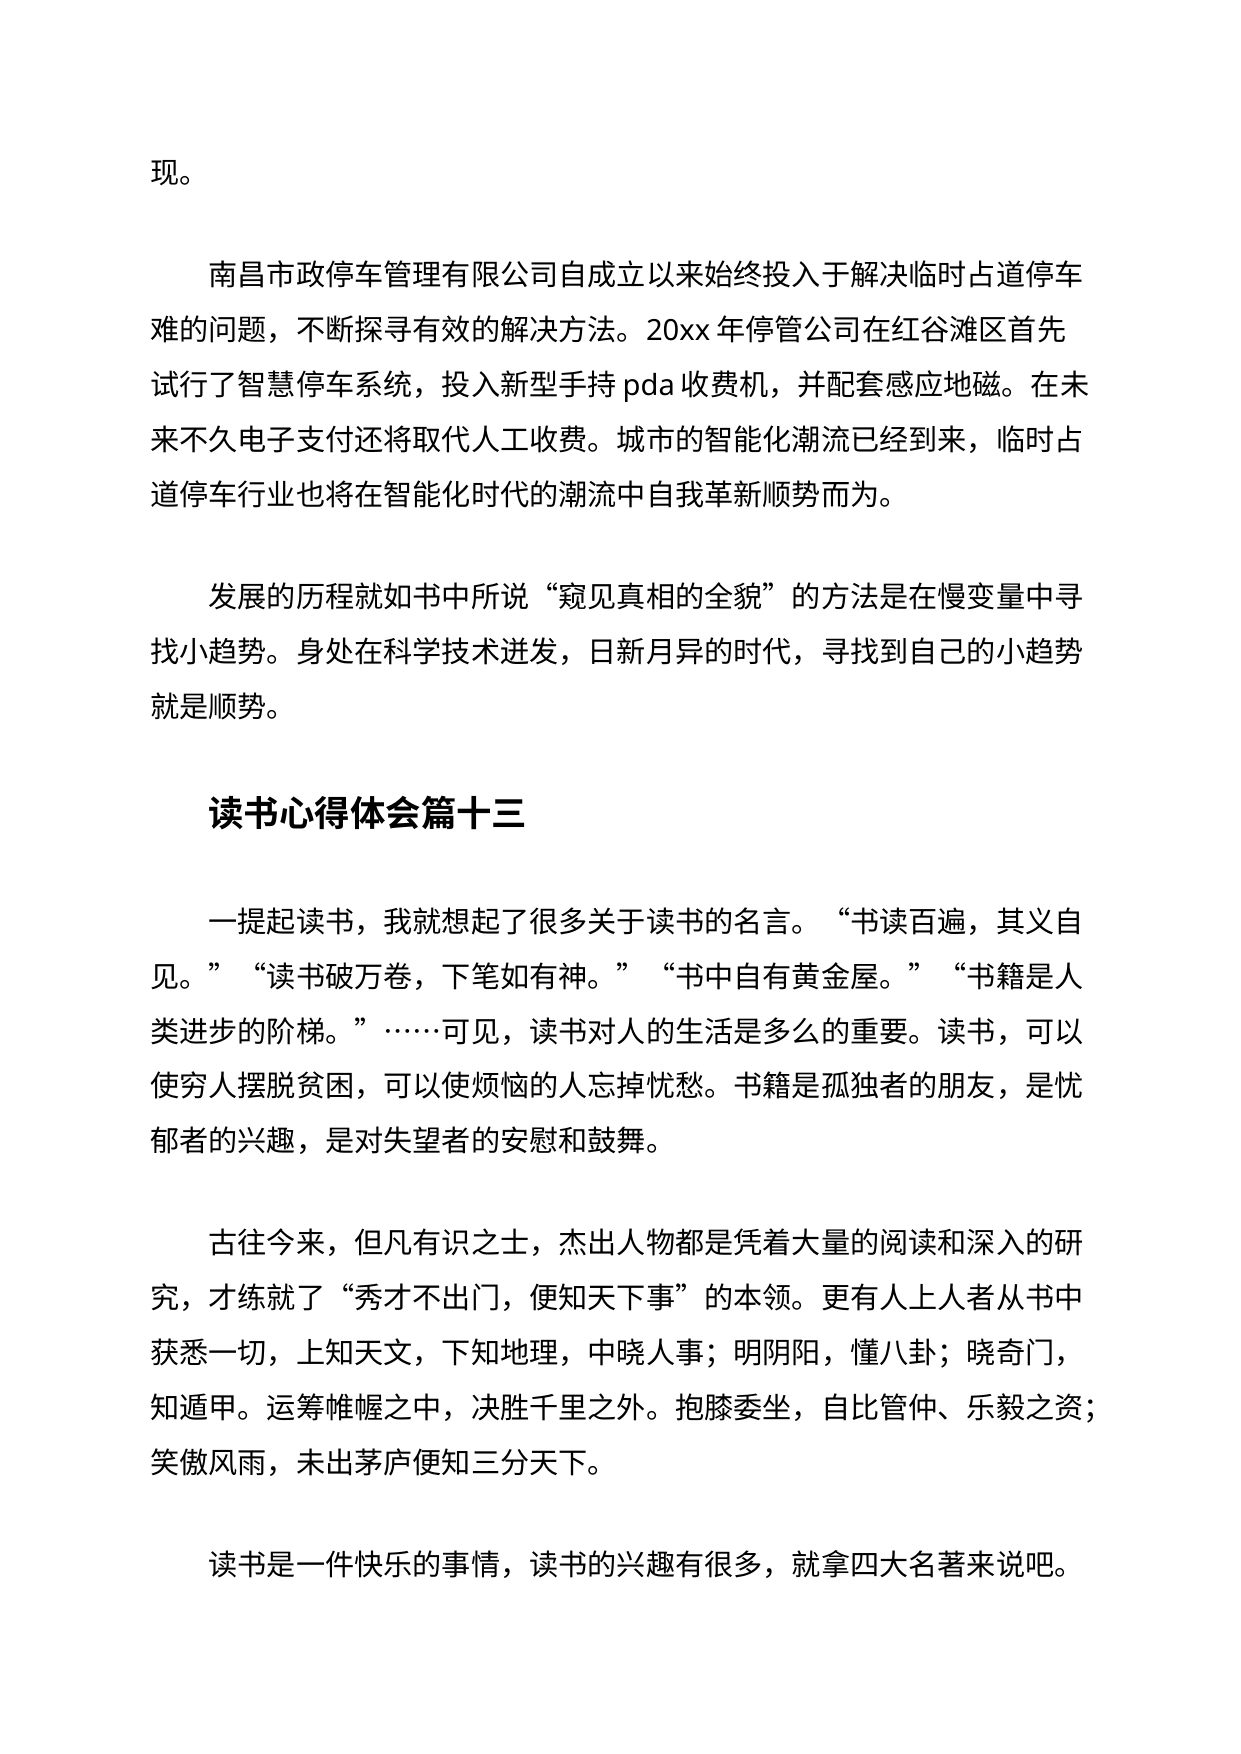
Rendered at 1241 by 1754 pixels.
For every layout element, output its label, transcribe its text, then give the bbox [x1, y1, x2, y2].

text 南昌市政停车管理有限公司自成立以来始终投入于解决临时占道停车难的问题，不断探寻有效的解决方法。20xx年停管公司在红谷滩区首先试行了智慧停车系统，投入新型手持pda收费机，并配套感应地磁。在未来不久电子支付还将取代人工收费。城市的智能化潮流已经到来，临时占道停车行业也将在智能化时代的潮流中自我革新顺势而为。 [150, 252, 1090, 514]
text 一提起读书，我就想起了很多关于读书的名言。“书读百遍，其义自见。”“读书破万卷，下笔如有神。”“书中自有黄金屋。”“书籍是人类进步的阶梯。”……可见，读书对人的生活是多么的重要。读书，可以使穷人摆脱贫困，可以使烦恼的人忘掉忧愁。书籍是孤独者的朋友，是忧郁者的兴趣，是对失望者的安慰和鼓舞。 [150, 898, 1090, 1160]
text 发展的历程就如书中所说“窥见真相的全貌”的方法是在慢变量中寻找小趋势。身处在科学技术迸发，日新月异的时代，寻找到自己的小趋势就是顺势。 [150, 573, 1090, 725]
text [150, 150, 1090, 192]
text 读书心得体会篇十三 [150, 785, 1090, 836]
text 读书是一件快乐的事情，读书的兴趣有很多，就拿四大名著来说吧。 [150, 1541, 1090, 1583]
text 古往今来，但凡有识之士，杰出人物都是凭着大量的阅读和深入的研究，才练就了“秀才不出门，便知天下事”的本领。更有人上人者从书中获悉一切，上知天文，下知地理，中晓人事；明阴阳，懂八卦；晓奇门，知遁甲。运筹帷幄之中，决胜千里之外。抱膝委坐，自比管仲、乐毅之资；笑傲风雨，未出茅庐便知三分天下。 [150, 1220, 1090, 1482]
